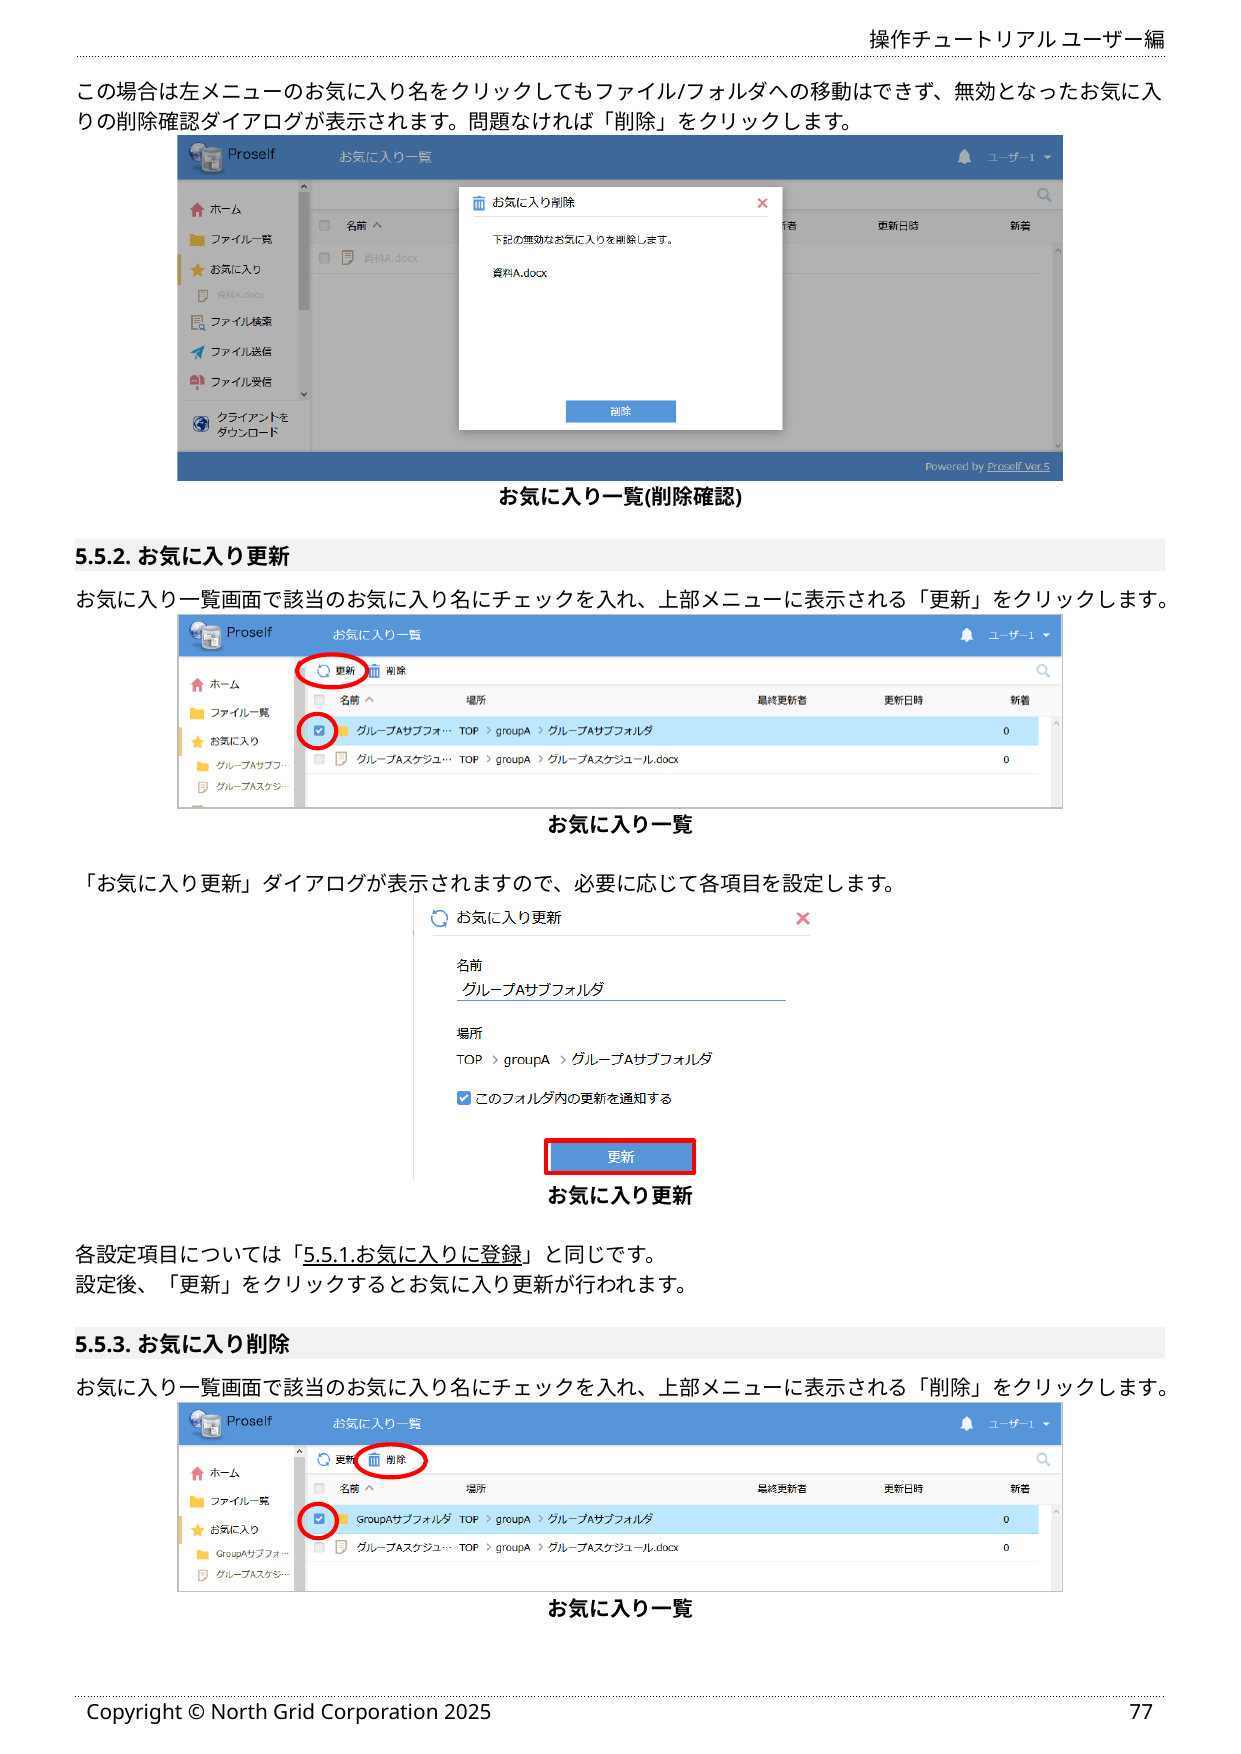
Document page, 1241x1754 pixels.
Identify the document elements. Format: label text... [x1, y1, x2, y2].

text お気に入り一覧(削除確認) [75, 480, 1165, 511]
picture [413, 897, 827, 1180]
picture [179, 615, 1062, 807]
text お気に入り一覧 [75, 809, 1165, 839]
picture [177, 135, 1063, 481]
picture [179, 1403, 1062, 1591]
text お気に入り更新 [75, 1179, 1165, 1210]
text 「お気に入り更新」ダイアログが表示されますので、必要に応じて各項目を設定します。 [75, 867, 1165, 898]
subtitle お気に入り削除 [75, 1327, 1165, 1359]
text この場合は左メニューのお気に入り名をクリックしてもファイル/フォルダへの移動はできず、無効となったお気に入りの削除確認ダイアログが表示されます。問題なければ「削除」をクリックします。 [75, 75, 1165, 136]
text お気に入り一覧 [75, 1592, 1165, 1622]
subtitle お気に入り更新 [75, 539, 1165, 571]
text 設定後、「更新」をクリックするとお気に入り更新が行われます。 [75, 1268, 1165, 1299]
text お気に入り一覧画面で該当のお気に入り名にチェックを入れ、上部メニューに表示される「更新」をクリックします。 [75, 583, 1165, 613]
text お気に入り一覧画面で該当のお気に入り名にチェックを入れ、上部メニューに表示される「削除」をクリックします。 [75, 1371, 1165, 1402]
text 各設定項目については「5.5.1.お気に入りに登録」と同じです。 [75, 1238, 1165, 1268]
